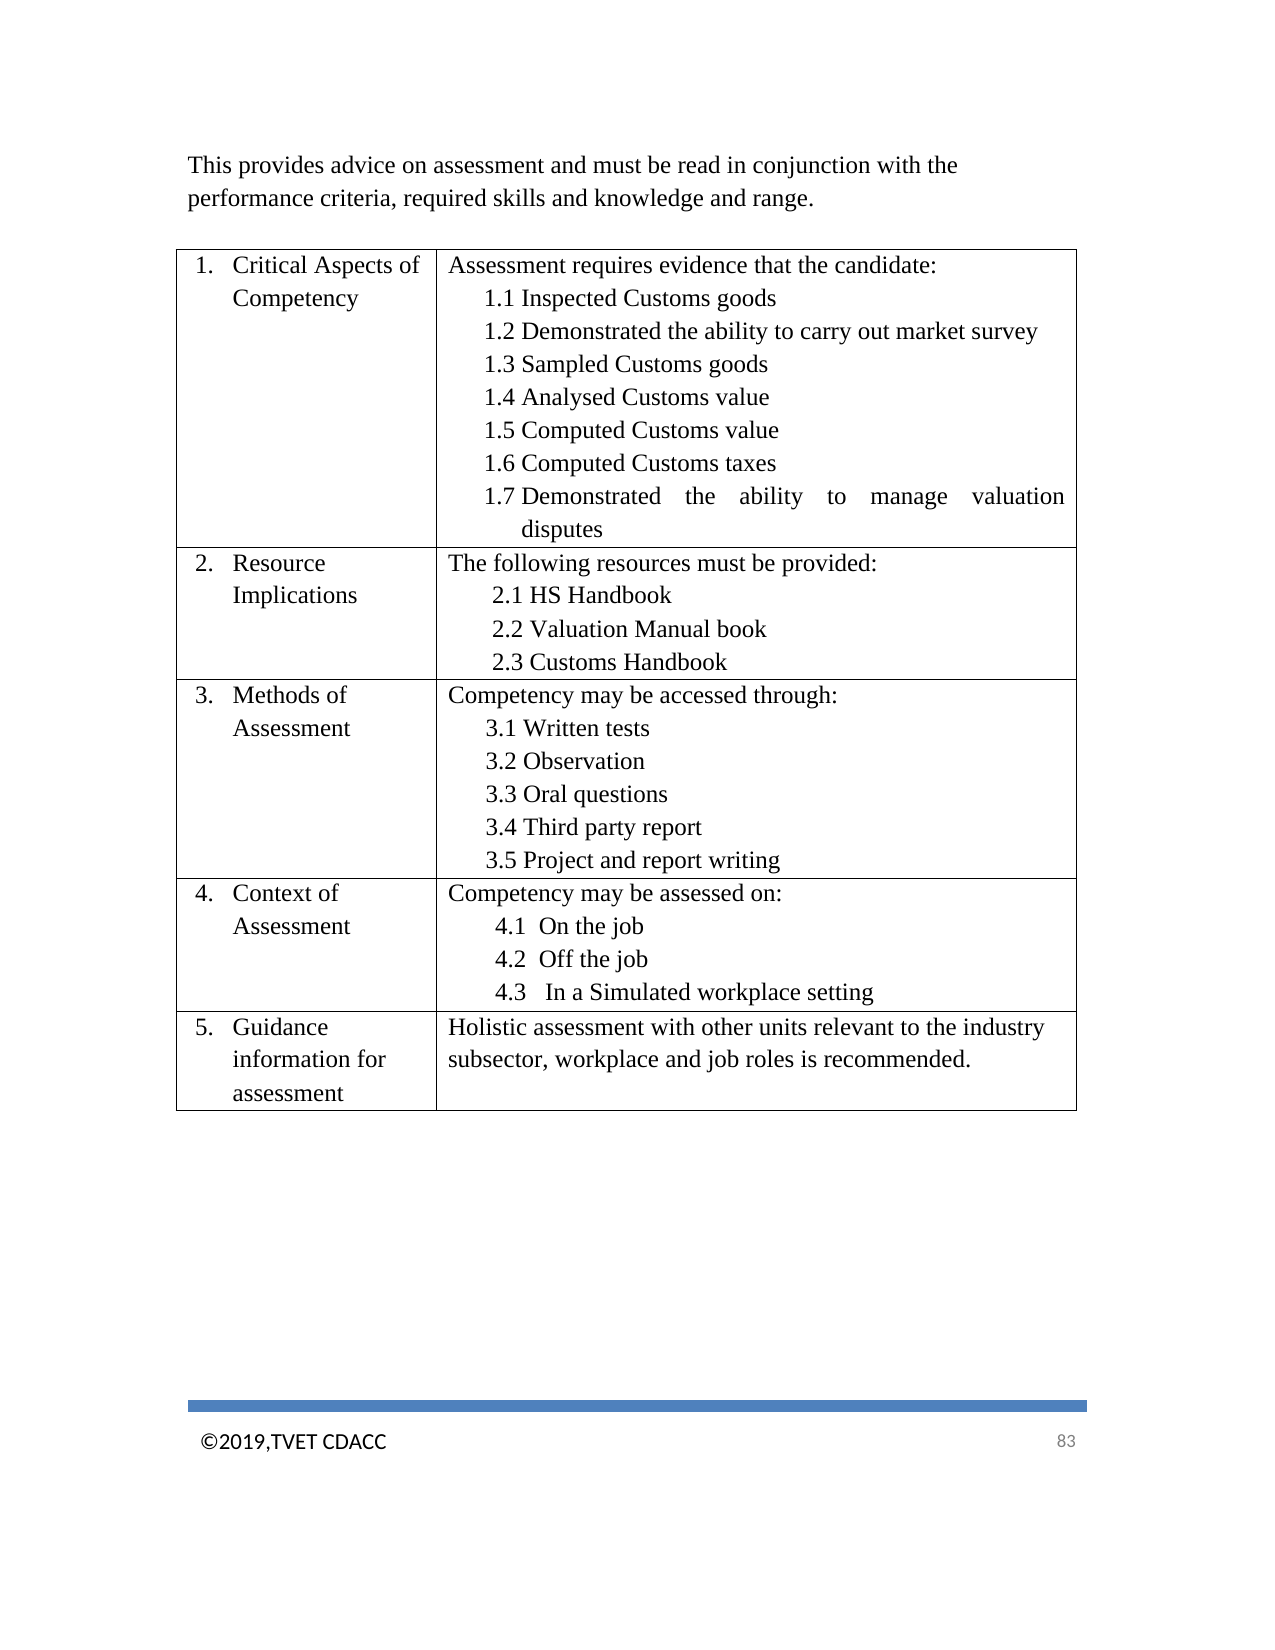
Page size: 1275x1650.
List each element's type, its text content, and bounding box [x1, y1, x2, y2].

table_cell Methods of Assessment [177, 680, 436, 877]
table_header Critical Aspects of Competency [177, 250, 436, 547]
table_cell Resource Implications [177, 548, 436, 679]
table_cell Holistic assessment with other units relevant to the industry subsector, workplace and job roles is recommended. [437, 1012, 1076, 1110]
table_cell The following resources must be provided: HS Handbook Valuation Manual book Customs Handbook [437, 548, 1076, 679]
table_cell Context of Assessment [177, 879, 436, 1011]
table_cell Guidance information for assessment [177, 1012, 436, 1110]
table_cell Competency may be accessed through: Written tests Observation Oral questions Third party report Project and report writing [437, 680, 1076, 877]
table_cell Competency may be assessed on: On the job Off the job In a Simulated workplace setting [437, 879, 1076, 1011]
text This provides advice on assessment and must be read in conjunction with the performance criteria, required skills and knowledge and range. [187, 150, 1087, 212]
table_header Assessment requires evidence that the candidate: Inspected Customs goods Demonstrated the ability to carry out market survey Sampled Customs goods Analysed Customs value Computed Customs value Computed Customs taxes Demonstrated the ability to manage valuation disputes [437, 250, 1076, 547]
